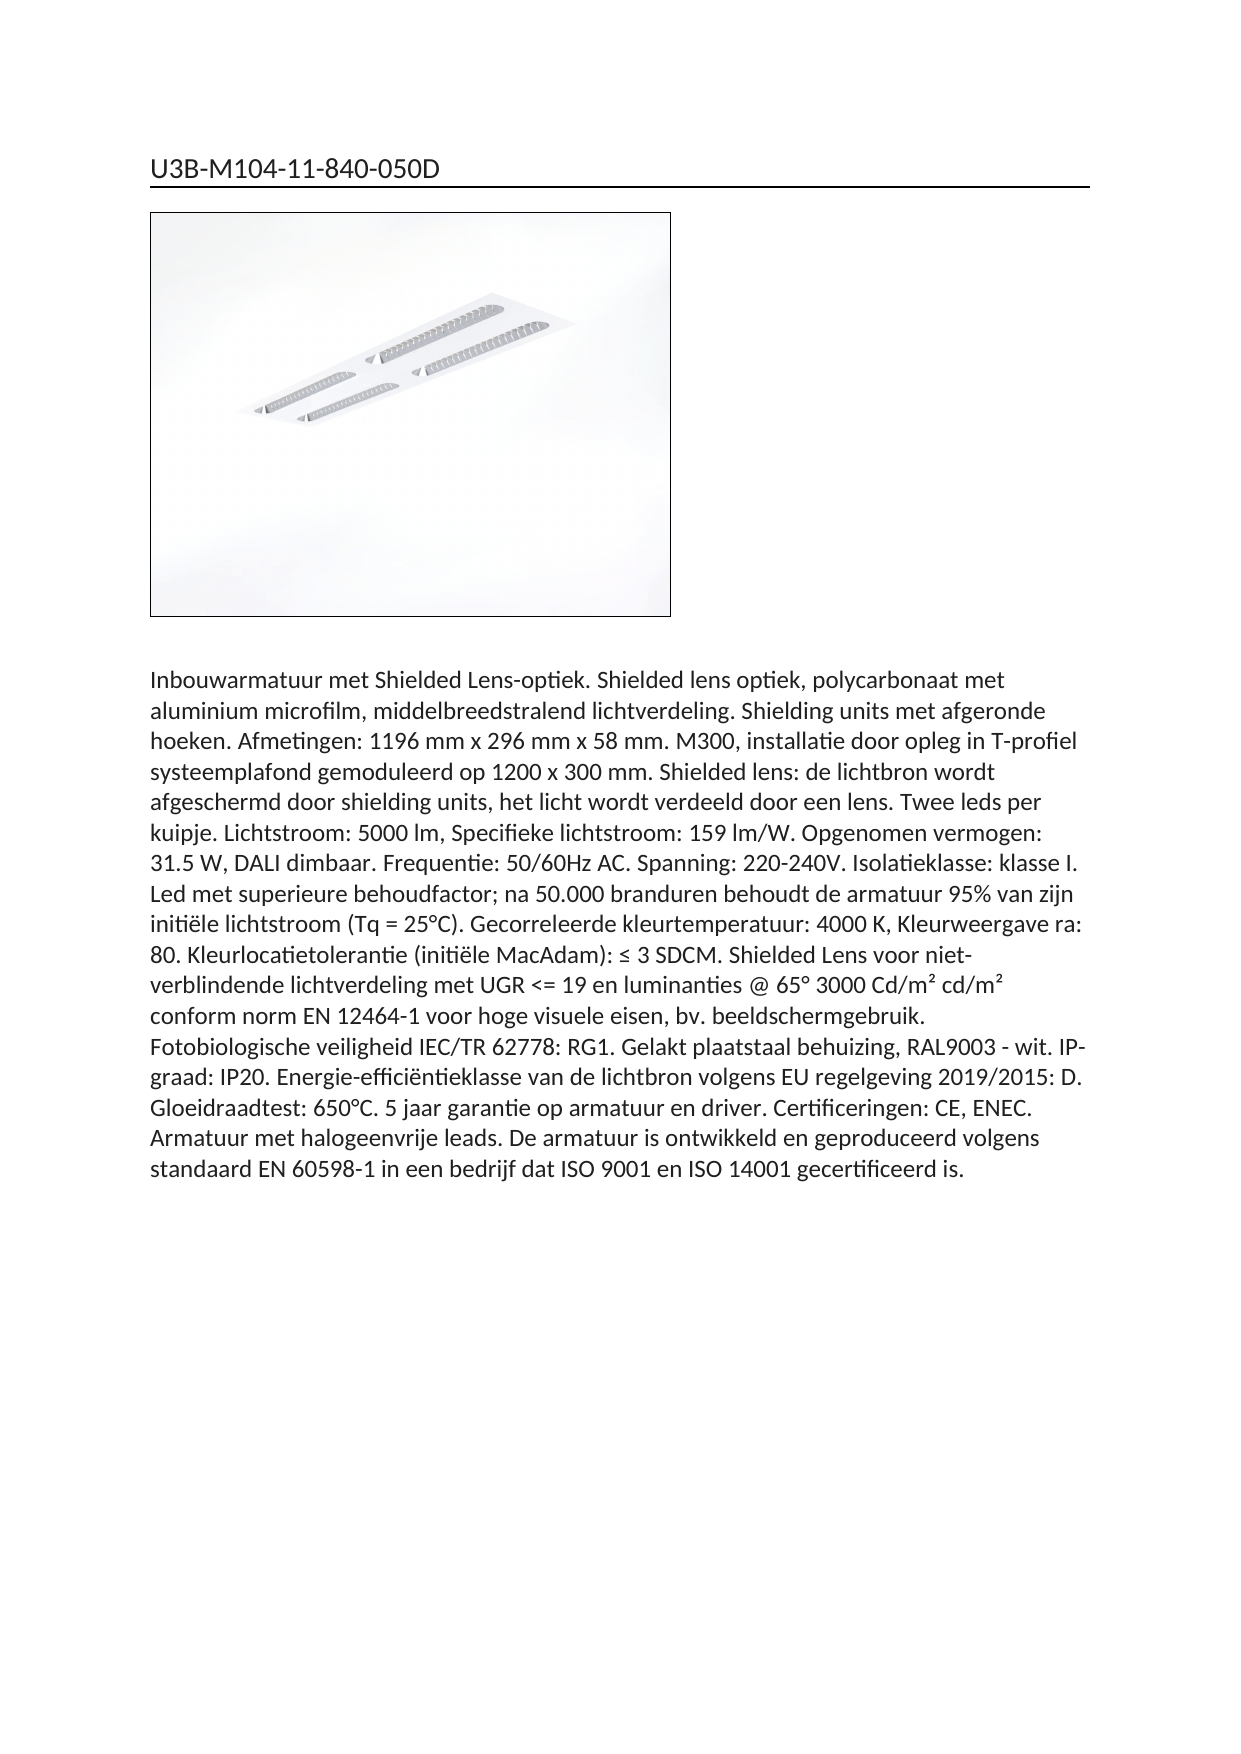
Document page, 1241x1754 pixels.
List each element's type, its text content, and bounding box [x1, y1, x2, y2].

text U3B-M104-11-840-050D [150, 150, 1090, 186]
text Inbouwarmatuur met Shielded Lens-optiek. Shielded lens optiek, polycarbonaat met aluminium microfilm, middelbreedstralend lichtverdeling. Shielding units met afgeronde hoeken. Afmetingen: 1196 mm x 296 mm x 58 mm. M300, installatie door opleg in T-profiel systeemplafond gemoduleerd op 1200 x 300 mm. Shielded lens: de lichtbron wordt afgeschermd door shielding units, het licht wordt verdeeld door een lens. Twee leds per kuipje. Lichtstroom: 5000 lm, Specifieke lichtstroom: 159 lm/W. Opgenomen vermogen: 31.5 W, DALI dimbaar. Frequentie: 50/60Hz AC. Spanning: 220-240V. Isolatieklasse: klasse I. Led met superieure behoudfactor; na 50.000 branduren behoudt de armatuur 95% van zijn initiële lichtstroom (Tq = 25°C). Gecorreleerde kleurtemperatuur: 4000 K, Kleurweergave ra: 80. Kleurlocatietolerantie (initiële MacAdam): ≤ 3 SDCM. Shielded Lens voor niet-verblindende lichtverdeling met UGR <= 19 en luminanties @ 65° 3000 Cd/m² cd/m² conform norm EN 12464-1 voor hoge visuele eisen, bv. beeldschermgebruik. Fotobiologische veiligheid IEC/TR 62778: RG1. Gelakt plaatstaal behuizing, RAL9003 - wit. IP-graad: IP20. Energie-efficiëntieklasse van de lichtbron volgens EU regelgeving 2019/2015: D. Gloeidraadtest: 650°C. 5 jaar garantie op armatuur en driver. Certificeringen: CE, ENEC. Armatuur met halogeenvrije leads. De armatuur is ontwikkeld en geproduceerd volgens standaard EN 60598-1 in een bedrijf dat ISO 9001 en ISO 14001 gecertificeerd is. [150, 664, 1090, 1183]
picture [151, 213, 670, 616]
